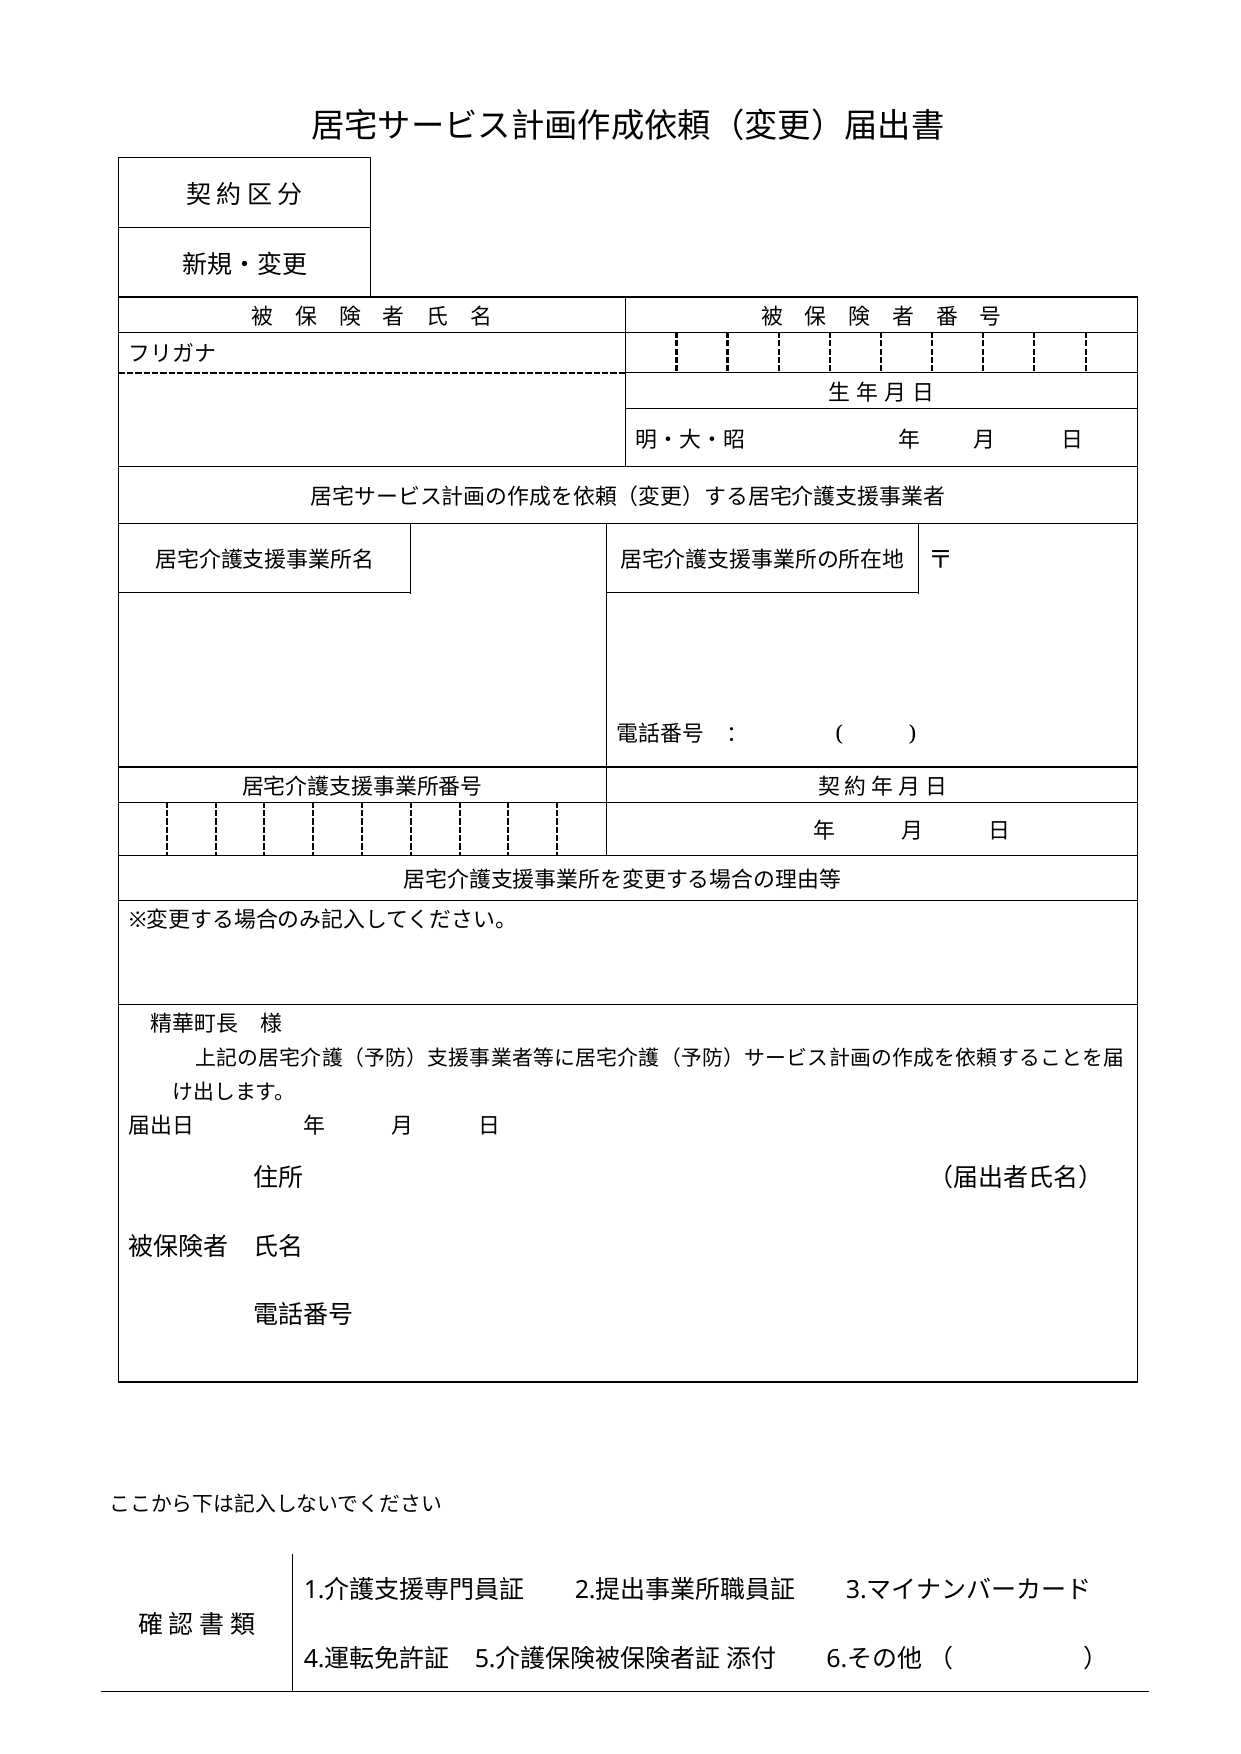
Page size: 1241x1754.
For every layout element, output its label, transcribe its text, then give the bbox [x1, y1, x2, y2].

table_cell [881, 333, 932, 372]
text 居宅サービス計画作成依頼（変更）届出書 [118, 89, 1137, 157]
table_cell [1034, 333, 1086, 372]
table_cell 新規・変更 [119, 228, 370, 296]
table_cell [626, 333, 676, 372]
table_cell [557, 803, 606, 855]
table_cell 電話番号 ： ( ) [607, 592, 1137, 766]
table_header 確 認 書 類 [101, 1554, 292, 1691]
table_cell 居宅介護支援事業所の所在地 [607, 524, 918, 592]
table_cell [728, 333, 779, 372]
table_cell [119, 372, 625, 466]
table_cell 生年月日 [626, 373, 1137, 408]
table_cell [1086, 333, 1137, 372]
table_cell [932, 333, 983, 372]
table_cell 居宅介護支援事業所を変更する場合の理由等 [119, 856, 1137, 899]
table_cell 明・大・昭 年 月 日 [626, 409, 1137, 466]
table_cell フリガナ [119, 333, 625, 372]
table_cell 被 保 険 者 氏 名 [119, 298, 625, 332]
table_cell [264, 803, 313, 855]
table_cell [983, 333, 1034, 372]
table_header 1.介護支援専門員証 2.提出事業所職員証 3.マイナンバーカード 4.運転免許証 5.介護保険被保険者証 添付 6.その他 （ ） [293, 1554, 1149, 1691]
table_cell [411, 803, 459, 855]
table_cell [508, 803, 557, 855]
table_cell 居宅介護支援事業所名 [119, 524, 410, 592]
table_cell [313, 803, 362, 855]
table_cell [779, 333, 830, 372]
table_cell [119, 803, 167, 855]
table_cell [167, 803, 216, 855]
table_cell [411, 524, 606, 592]
table_cell [362, 803, 411, 855]
table_cell [119, 592, 606, 766]
table_cell 精華町長 様 上記の居宅介護（予防）支援事業者等に居宅介護（予防）サービス計画の作成を依頼することを届け出します。 届出日 年 月 日 住所 （届出者氏名） 被保険者 氏名 電話番号 [119, 1005, 1137, 1381]
table_cell ※変更する場合のみ記入してください。 [119, 901, 1137, 1003]
table_cell [676, 333, 727, 372]
text ここから下は記入しないでください [88, 1485, 1196, 1519]
table_cell [830, 333, 881, 372]
table_header 契 約 区 分 [119, 158, 370, 227]
table_cell [216, 803, 264, 855]
table_cell 〒 [919, 524, 1137, 592]
table_cell 契 約 年 月 日 [607, 768, 1137, 802]
table_cell 居宅サービス計画の作成を依頼（変更）する居宅介護支援事業者 [119, 467, 1137, 522]
table_cell 被 保 険 者 番 号 [626, 298, 1137, 332]
table_cell [460, 803, 508, 855]
table_cell 年 月 日 [607, 803, 1137, 855]
table_cell 居宅介護支援事業所番号 [119, 768, 606, 802]
